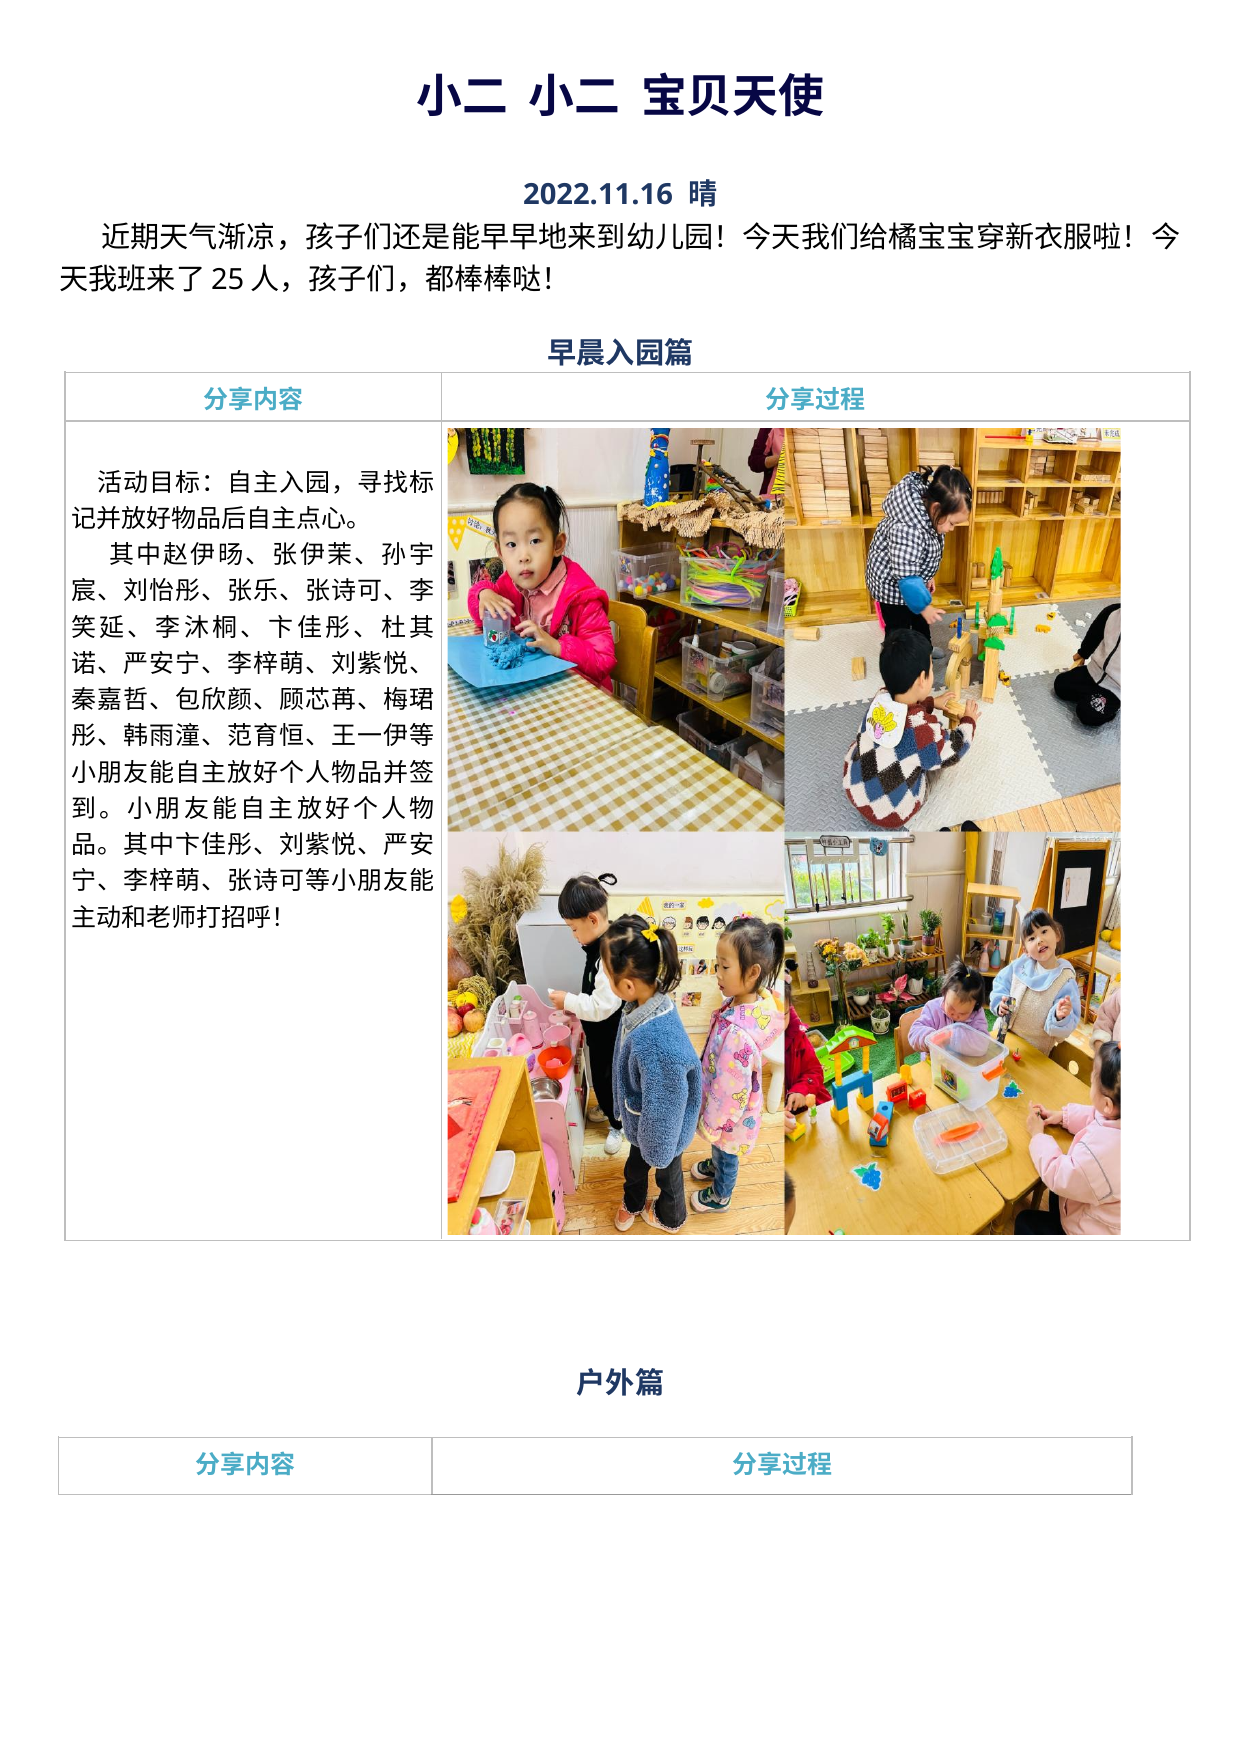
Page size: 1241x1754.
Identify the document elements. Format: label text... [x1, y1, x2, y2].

text 近期天气渐凉，孩子们还是能早早地来到幼儿园！今天我们给橘宝宝穿新衣服啦！今天我班来了25人，孩子们，都棒棒哒！ [59, 213, 1181, 298]
text 早晨入园篇 [59, 329, 1181, 371]
text 户外篇 [59, 1360, 1181, 1402]
table_header 分享内容 [66, 373, 441, 420]
table_cell 活动目标：自主入园，寻找标记并放好物品后自主点心。 其中赵伊旸、张伊茉、孙宇宸、刘怡彤、张乐、张诗可、李笑延、李沐桐、卞佳彤、杜其诺、严安宁、李梓萌、刘紫悦、秦嘉哲、包欣颜、顾芯苒、梅珺彤、韩雨潼、范育恒、王一伊等小朋友能自主放好个人物品并签到。小朋友能自主放好个人物品。其中卞佳彤、刘紫悦、严安宁、李梓萌、张诗可等小朋友能主动和老师打招呼！ [66, 422, 441, 1239]
table_header 分享过程 [433, 1438, 1131, 1493]
table_header 分享内容 [59, 1438, 431, 1493]
text 2022.11.16 晴 [59, 171, 1181, 213]
picture [447, 428, 1121, 1235]
table_cell [442, 422, 1189, 1239]
text 小二 小二 宝贝天使 [59, 59, 1181, 125]
table_header 分享过程 [442, 373, 1189, 420]
